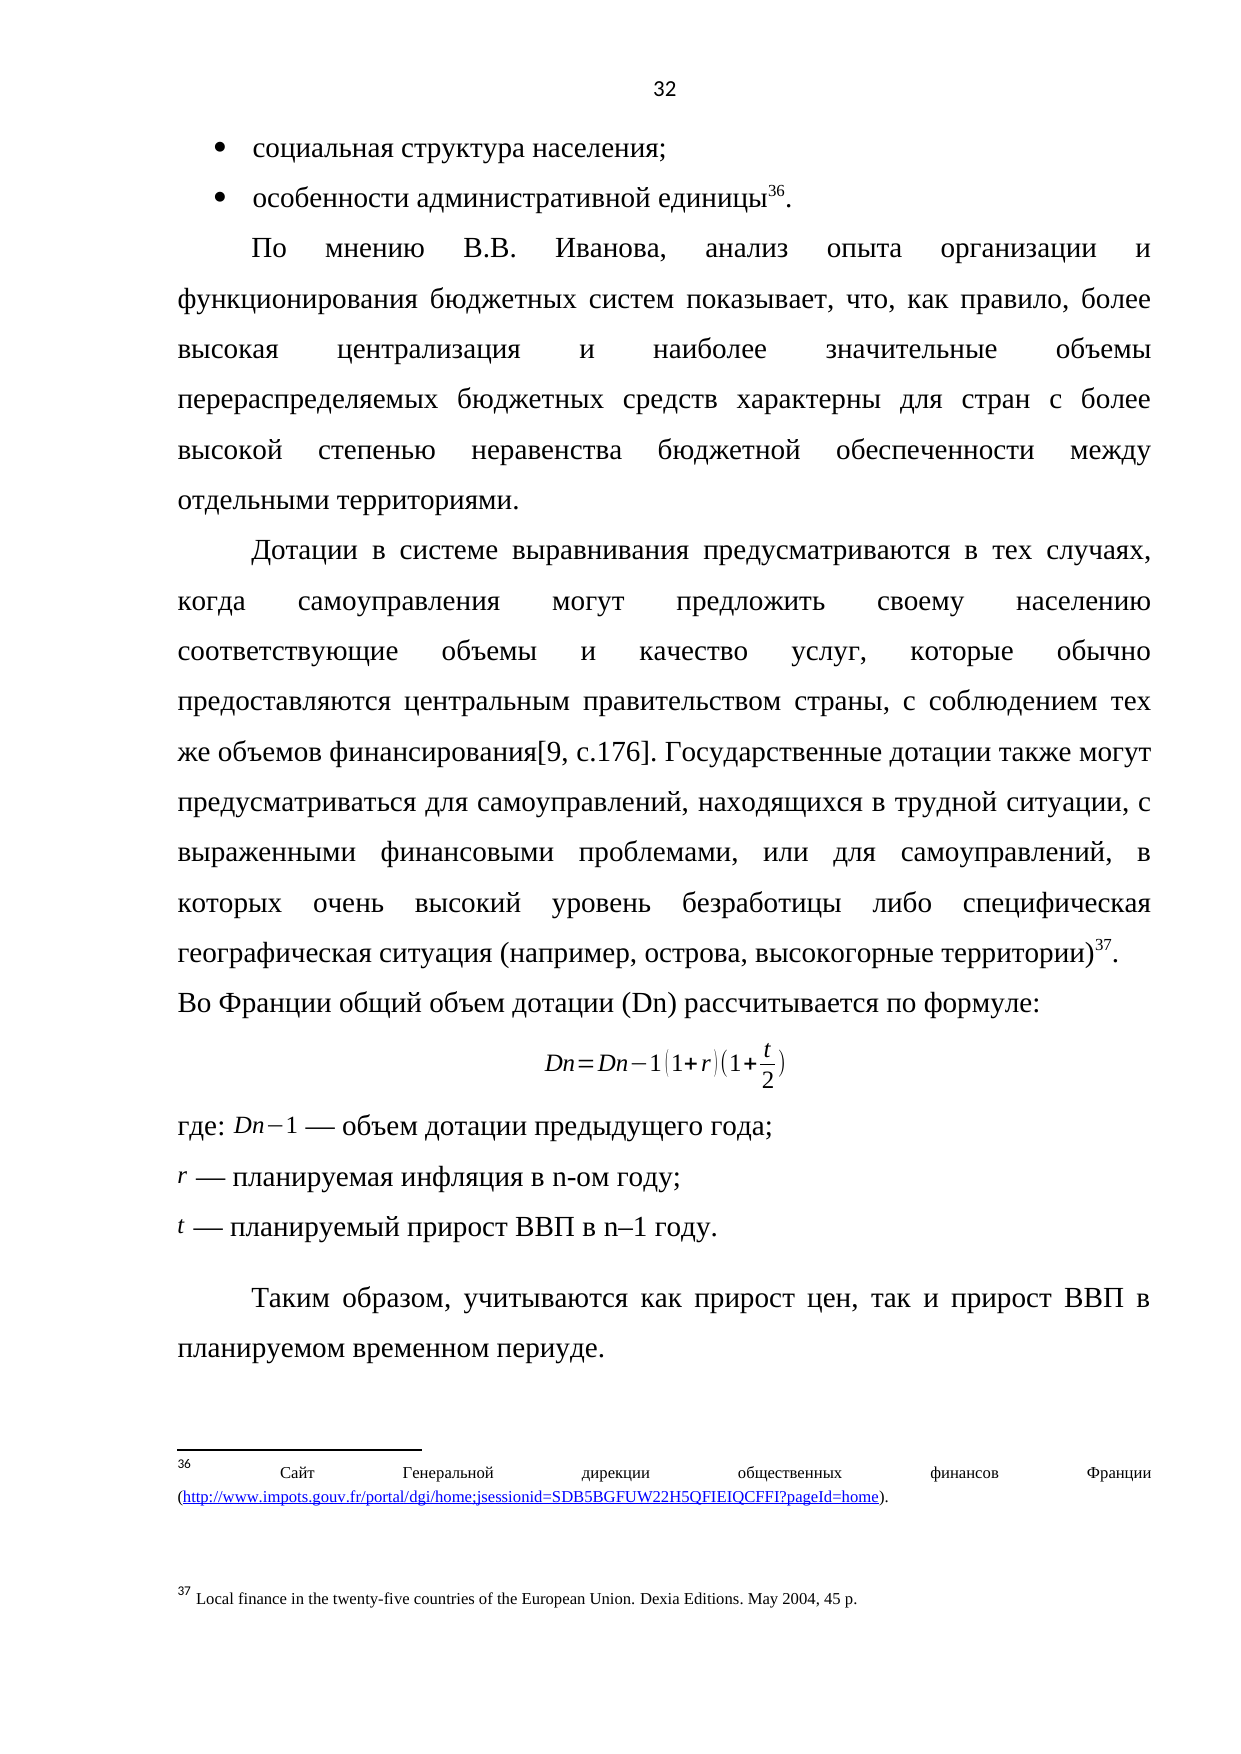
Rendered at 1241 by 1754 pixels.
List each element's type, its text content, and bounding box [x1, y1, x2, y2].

text Во Франции общий объем дотации (Dn) рассчитывается по формуле: [177, 985, 1152, 1019]
list социальная структура населения; [215, 130, 1152, 163]
list особенности административной единицы. [215, 180, 1152, 214]
text где: — объем дотации предыдущего года; [177, 1108, 1152, 1142]
text — планируемая инфляция в n-ом году; [177, 1159, 1152, 1192]
text Дотации в системе выравнивания предусматриваются в тех случаях, когда самоуправления могут предложить своему населению соответствующие объемы и качество услуг, которые обычно предоставляются центральным правительством страны, с соблюдением тех же объемов финансирования[9, c.176]. Государственные дотации также могут предусматриваться для самоуправлений, находящихся в трудной ситуации, с выраженными финансовыми проблемами, или для самоуправлений, в которых очень высокий уровень безработицы либо специфическая географическая ситуация (например, острова, высокогорные территории). [177, 532, 1152, 968]
text — планируемый прирост ВВП в n–1 году. [177, 1209, 1152, 1243]
text По мнению В.В. Иванова, анализ опыта организации и функционирования бюджетных систем показывает, что, как правило, более высокая централизация и наиболее значительные объемы перераспределяемых бюджетных средств характерны для стран с более высокой степенью неравенства бюджетной обеспеченности между отдельными территориями. [177, 231, 1152, 516]
text Таким образом, учитываются как прирост цен, так и прирост ВВП в планируемом временном периуде. [177, 1280, 1152, 1364]
